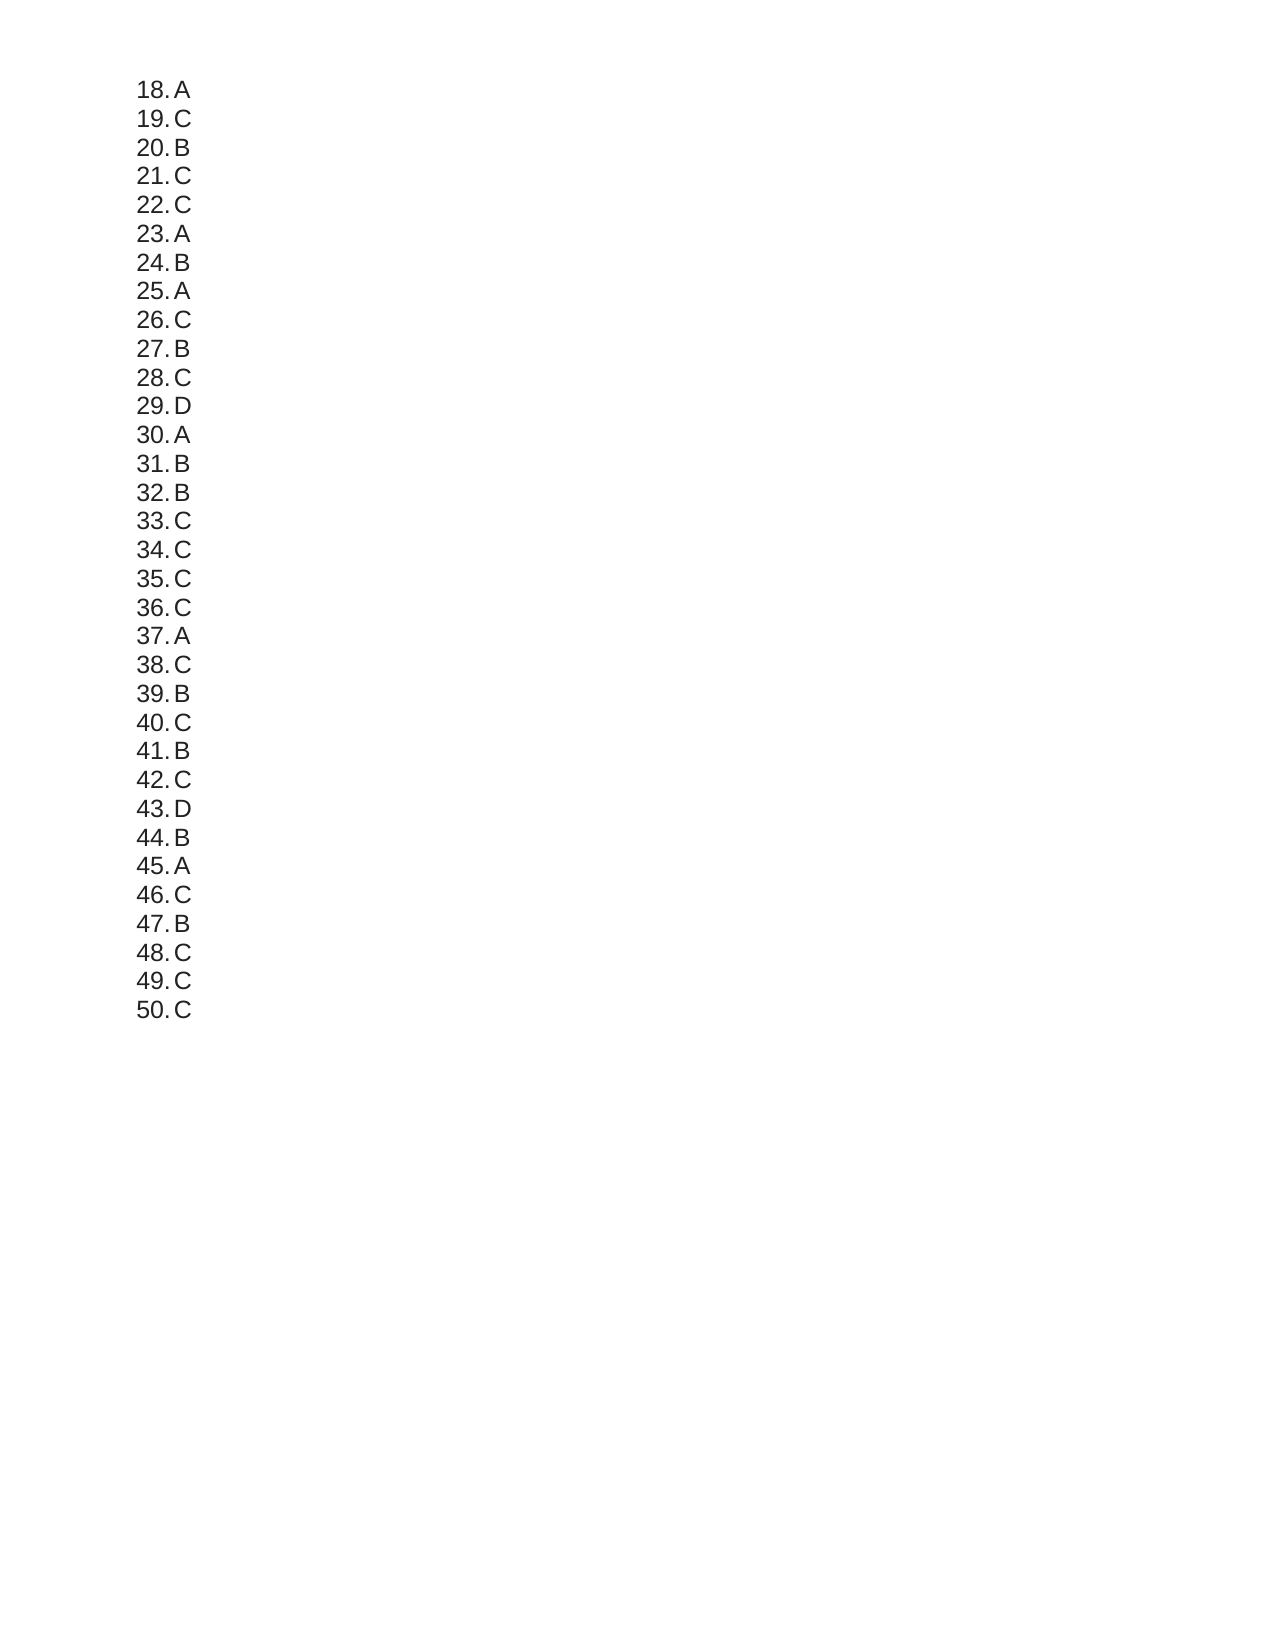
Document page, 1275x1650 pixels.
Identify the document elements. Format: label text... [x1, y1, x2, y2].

list B [136, 477, 1200, 506]
list C [136, 305, 1200, 334]
list A [136, 75, 1200, 104]
list C [136, 161, 1200, 190]
list D [136, 794, 1200, 822]
list A [136, 219, 1200, 247]
list A [136, 851, 1200, 880]
list C [136, 650, 1200, 679]
list C [136, 966, 1200, 995]
list C [136, 937, 1200, 966]
list C [136, 707, 1200, 736]
list B [136, 822, 1200, 851]
list A [136, 420, 1200, 449]
list C [136, 995, 1200, 1024]
list C [136, 765, 1200, 794]
list B [136, 449, 1200, 477]
list B [136, 132, 1200, 161]
list C [136, 564, 1200, 592]
list C [136, 535, 1200, 564]
list C [136, 880, 1200, 909]
list B [136, 334, 1200, 362]
list C [136, 362, 1200, 391]
list C [136, 592, 1200, 621]
list B [136, 247, 1200, 276]
list C [136, 104, 1200, 132]
list A [136, 276, 1200, 305]
list A [136, 621, 1200, 650]
list B [136, 909, 1200, 937]
list C [136, 190, 1200, 219]
list B [136, 736, 1200, 765]
list B [136, 679, 1200, 707]
list C [136, 506, 1200, 535]
list D [136, 391, 1200, 420]
